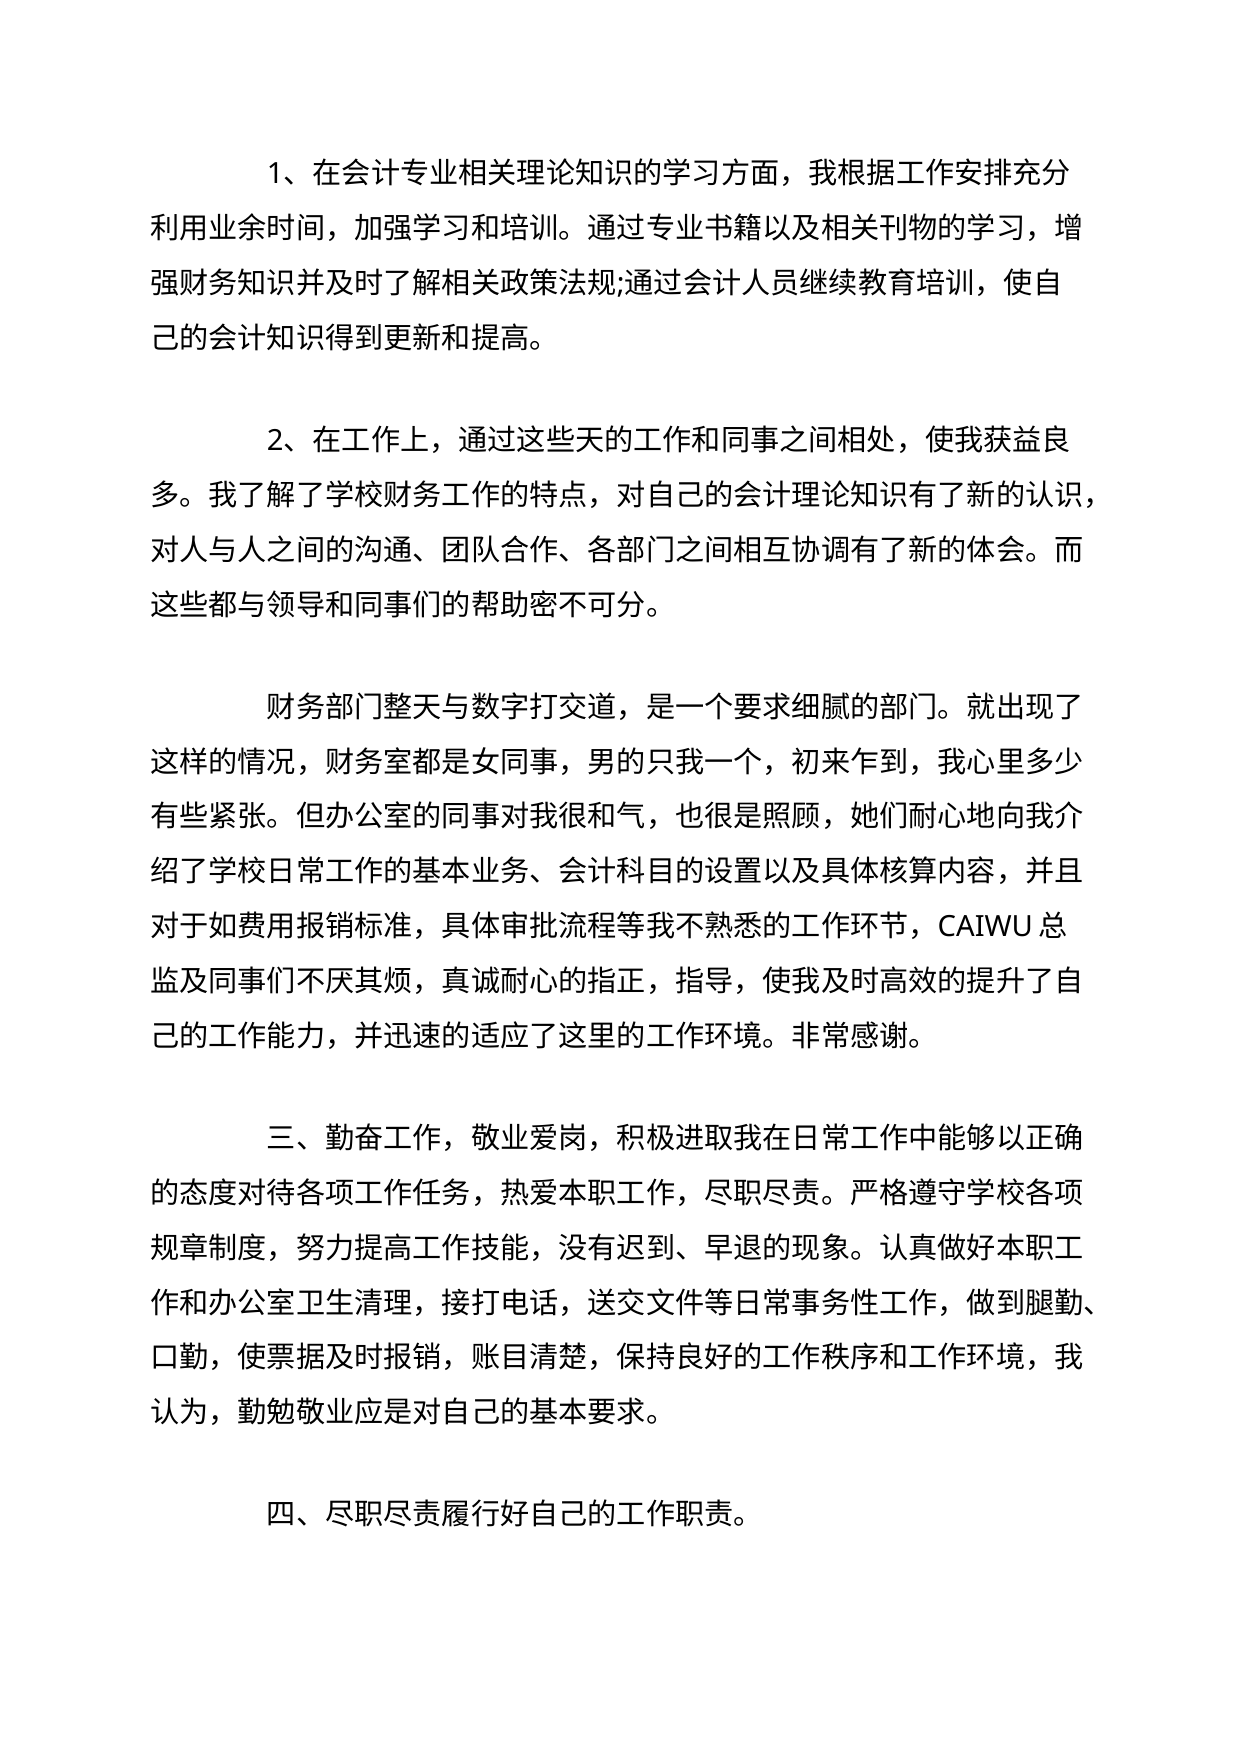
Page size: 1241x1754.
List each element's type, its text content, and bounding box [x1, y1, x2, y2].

text 四、尽职尽责履行好自己的工作职责。 [150, 1491, 1090, 1533]
text 财务部门整天与数字打交道，是一个要求细腻的部门。就出现了这样的情况，财务室都是女同事，男的只我一个，初来乍到，我心里多少有些紧张。但办公室的同事对我很和气，也很是照顾，她们耐心地向我介绍了学校日常工作的基本业务、会计科目的设置以及具体核算内容，并且对于如费用报销标准，具体审批流程等我不熟悉的工作环节，CAIWU总监及同事们不厌其烦，真诚耐心的指正，指导，使我及时高效的提升了自己的工作能力，并迅速的适应了这里的工作环境。非常感谢。 [150, 683, 1090, 1055]
text 2、在工作上，通过这些天的工作和同事之间相处，使我获益良多。我了解了学校财务工作的特点，对自己的会计理论知识有了新的认识，对人与人之间的沟通、团队合作、各部门之间相互协调有了新的体会。而这些都与领导和同事们的帮助密不可分。 [150, 417, 1090, 624]
text 1、在会计专业相关理论知识的学习方面，我根据工作安排充分利用业余时间，加强学习和培训。通过专业书籍以及相关刊物的学习，增强财务知识并及时了解相关政策法规;通过会计人员继续教育培训，使自己的会计知识得到更新和提高。 [150, 150, 1090, 357]
text 三、勤奋工作，敬业爱岗，积极进取我在日常工作中能够以正确的态度对待各项工作任务，热爱本职工作，尽职尽责。严格遵守学校各项规章制度，努力提高工作技能，没有迟到、早退的现象。认真做好本职工作和办公室卫生清理，接打电话，送交文件等日常事务性工作，做到腿勤、口勤，使票据及时报销，账目清楚，保持良好的工作秩序和工作环境，我认为，勤勉敬业应是对自己的基本要求。 [150, 1114, 1090, 1431]
